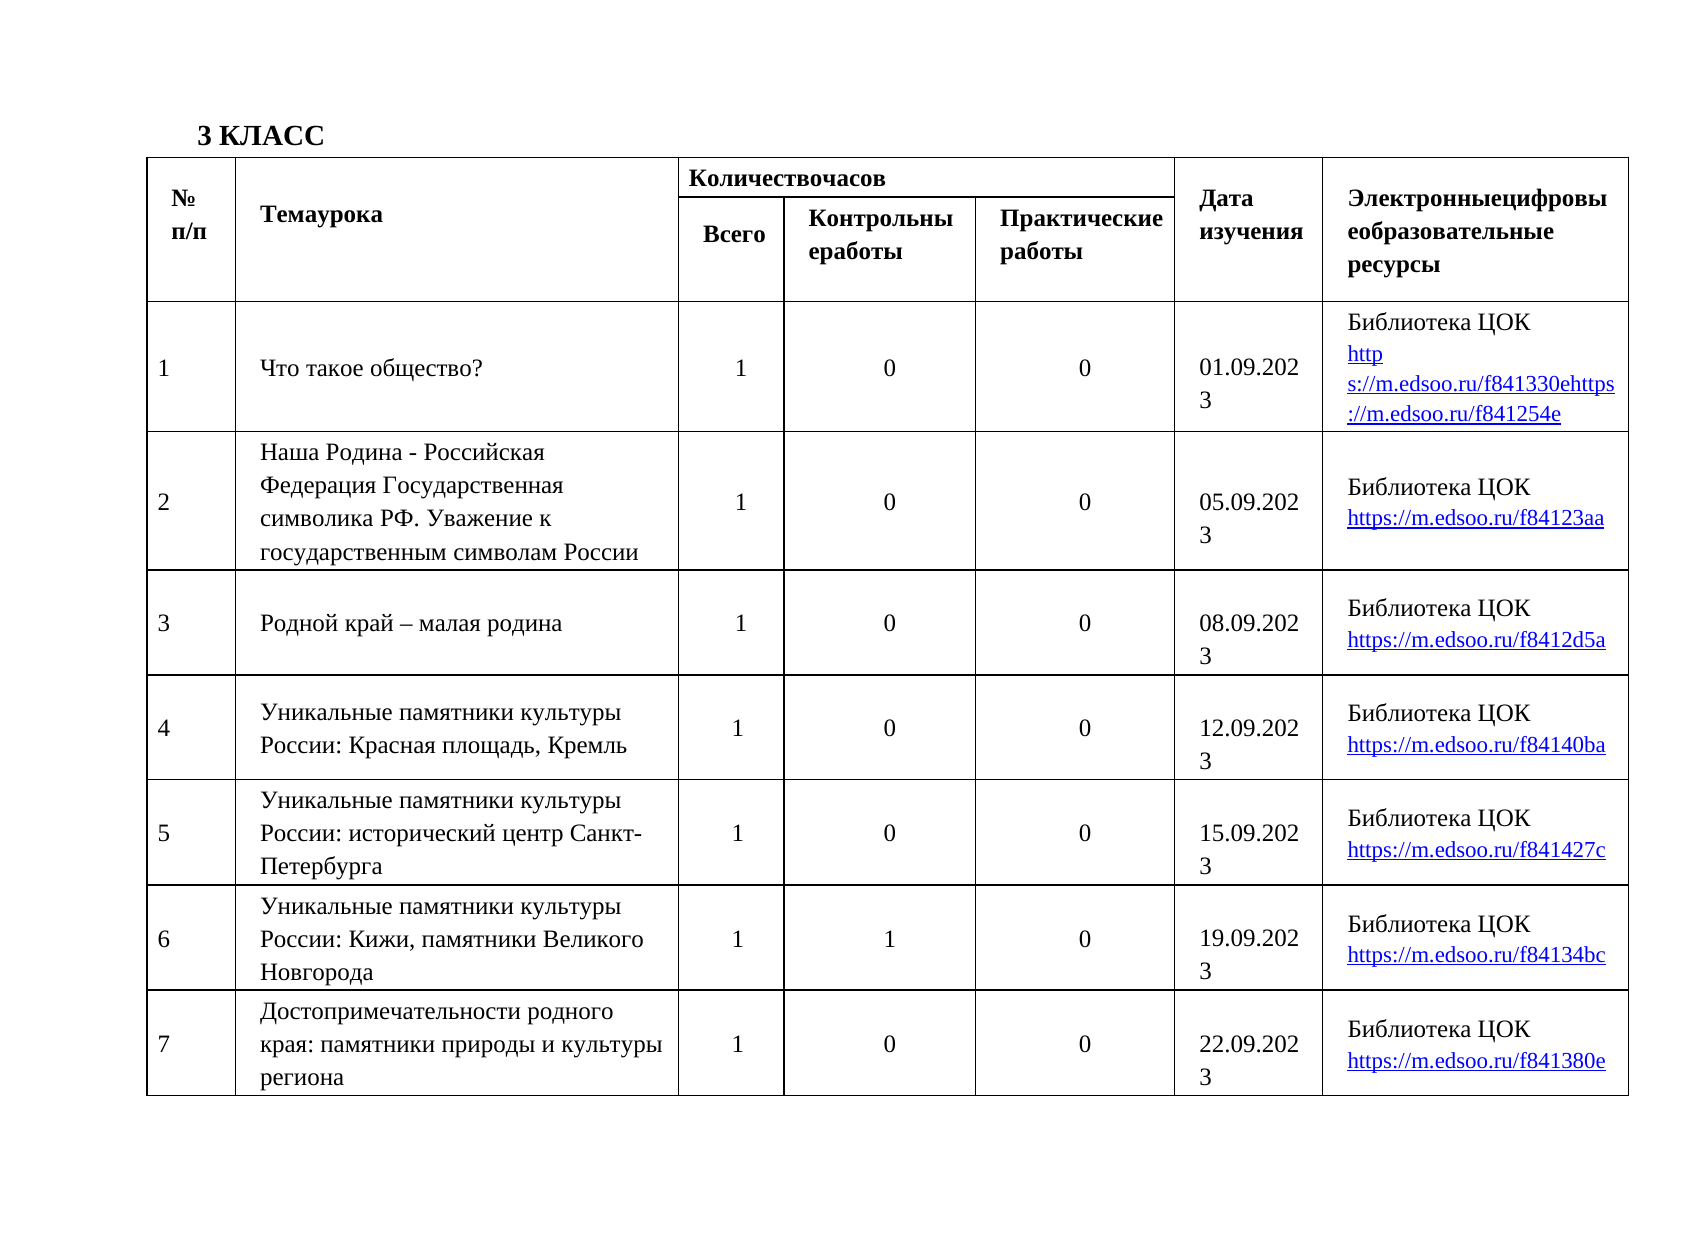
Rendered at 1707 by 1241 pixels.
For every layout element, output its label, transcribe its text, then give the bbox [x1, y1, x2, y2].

table_cell 0 [976, 991, 1174, 1095]
table_cell 22.09.2023 [1175, 991, 1322, 1095]
table_cell Библиотека ЦОК https://m.edsoo.ru/f841427c [1323, 780, 1628, 884]
table_cell 1 [148, 302, 235, 431]
table_cell 1 [679, 991, 783, 1095]
table_cell 5 [148, 780, 235, 884]
table_cell 1 [785, 886, 975, 989]
table_cell Что такое общество? [236, 302, 678, 431]
table_cell Библиотека ЦОК https://m.edsoo.ru/f8412d5a [1323, 571, 1628, 674]
table_cell 4 [148, 676, 235, 778]
table_cell Наша Родина - Российская Федерация Государственная символика РФ. Уважение к государственным символам России [236, 432, 678, 569]
table_cell 15.09.2023 [1175, 780, 1322, 884]
table_cell 05.09.2023 [1175, 432, 1322, 569]
table_cell 6 [148, 886, 235, 989]
table_cell 1 [679, 780, 783, 884]
table_header № п/п [148, 158, 235, 301]
table_cell Библиотека ЦОК https://m.edsoo.ru/f841380e [1323, 991, 1628, 1095]
table_cell 0 [785, 676, 975, 778]
table_cell 01.09.2023 [1175, 302, 1322, 431]
table_header Темаурока [236, 158, 678, 301]
table_cell 0 [976, 302, 1174, 431]
table_cell Уникальные памятники культуры России: Красная площадь, Кремль [236, 676, 678, 778]
table_cell 0 [785, 432, 975, 569]
table_cell 0 [785, 302, 975, 431]
table_cell 0 [785, 991, 975, 1095]
table_cell Уникальные памятники культуры России: исторический центр Санкт-Петербурга [236, 780, 678, 884]
text 3 КЛАСС [190, 118, 1618, 152]
table_cell 0 [785, 571, 975, 674]
table_cell Контрольныеработы [785, 198, 975, 301]
table_cell 0 [976, 886, 1174, 989]
table_cell Практическиеработы [976, 198, 1174, 301]
table_cell 1 [679, 432, 783, 569]
table_header Электронныецифровыеобразовательные ресурсы [1323, 158, 1628, 301]
table_cell 0 [976, 432, 1174, 569]
table_cell Библиотека ЦОК https://m.edsoo.ru/f84134bc [1323, 886, 1628, 989]
table_header Дата изучения [1175, 158, 1322, 301]
table_cell 1 [679, 886, 783, 989]
table_cell Библиотека ЦОК https://m.edsoo.ru/f841330ehttps://m.edsoo.ru/f841254e [1323, 302, 1628, 431]
table_cell 19.09.2023 [1175, 886, 1322, 989]
table_cell Всего [679, 198, 783, 301]
table_cell 1 [679, 571, 783, 674]
table_cell 3 [148, 571, 235, 674]
table_cell 12.09.2023 [1175, 676, 1322, 778]
table_cell 0 [976, 571, 1174, 674]
table_cell Библиотека ЦОК https://m.edsoo.ru/f84123aa [1323, 432, 1628, 569]
table_cell Родной край – малая родина [236, 571, 678, 674]
table_cell 0 [785, 780, 975, 884]
table_cell 7 [148, 991, 235, 1095]
table_cell Уникальные памятники культуры России: Кижи, памятники Великого Новгорода [236, 886, 678, 989]
table_cell Библиотека ЦОК https://m.edsoo.ru/f84140ba [1323, 676, 1628, 778]
table_cell 08.09.2023 [1175, 571, 1322, 674]
table_cell 0 [976, 780, 1174, 884]
table_header Количествочасов [679, 158, 1174, 196]
table_cell 0 [976, 676, 1174, 778]
table_cell 1 [679, 676, 783, 778]
table_cell 1 [679, 302, 783, 431]
table_cell Достопримечательности родного края: памятники природы и культуры региона [236, 991, 678, 1095]
table_cell 2 [148, 432, 235, 569]
